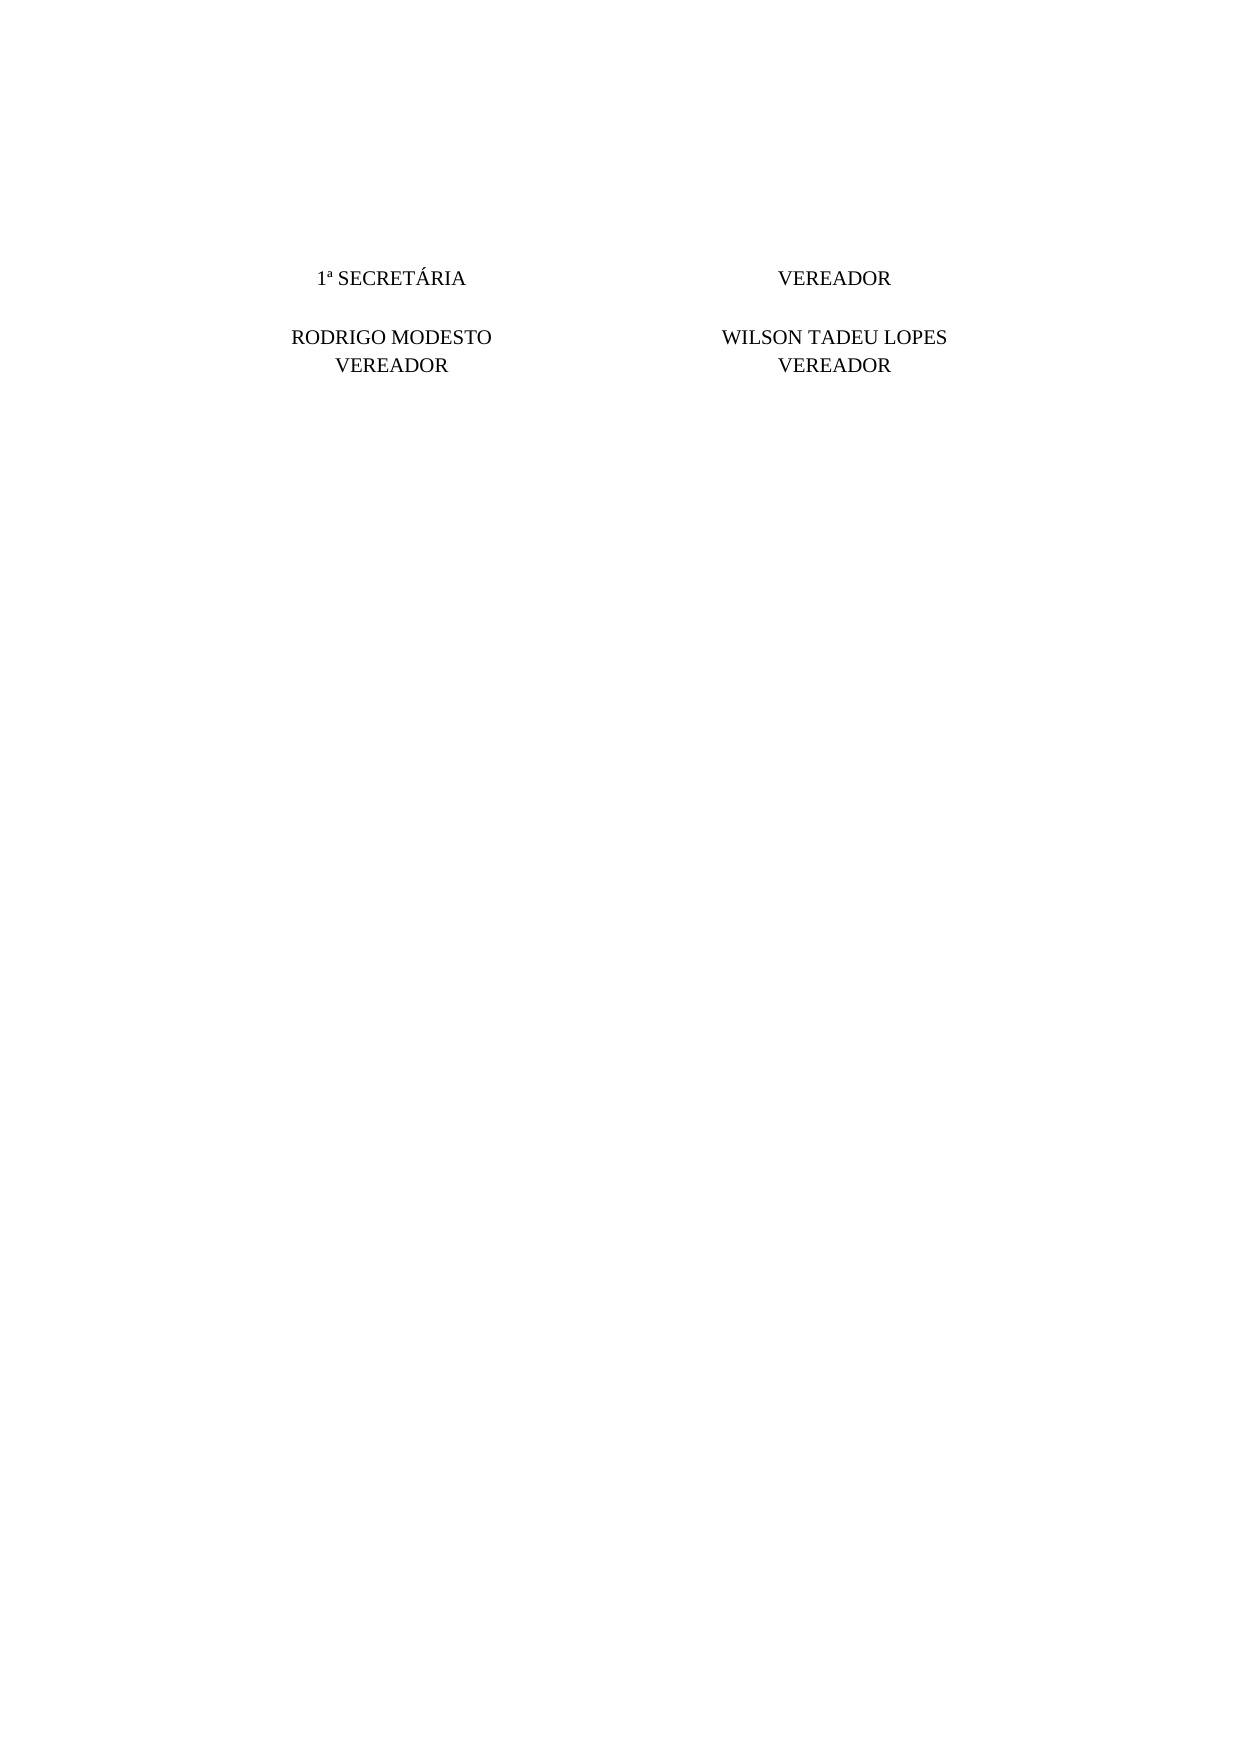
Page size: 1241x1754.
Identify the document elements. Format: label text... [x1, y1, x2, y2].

table_cell RODRIGO MODESTO [170, 325, 613, 353]
table_cell VEREADOR [613, 354, 1056, 382]
table_cell VEREADOR [613, 266, 1056, 325]
table_cell VEREADOR [170, 354, 613, 382]
table_cell WILSON TADEU LOPES [613, 325, 1056, 353]
table_cell 1ª SECRETÁRIA [170, 266, 613, 325]
